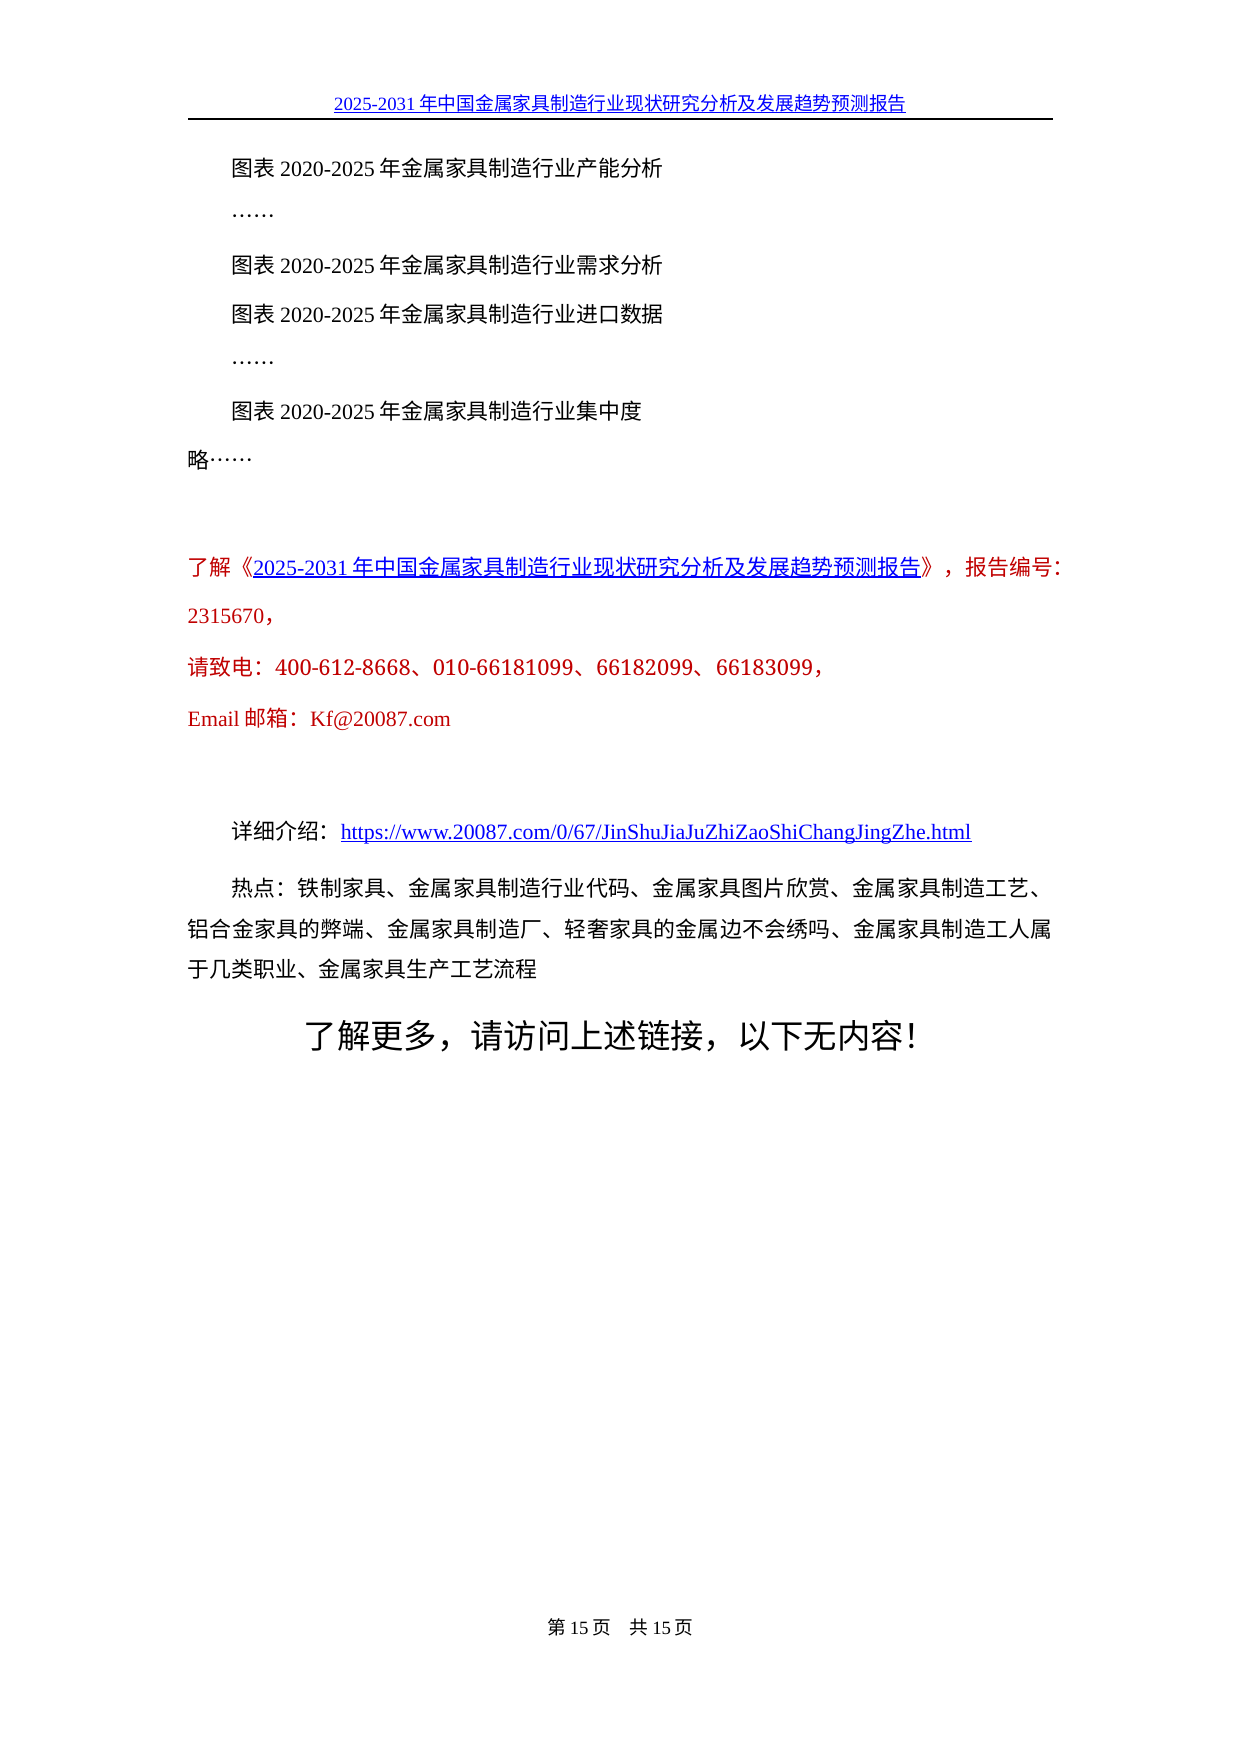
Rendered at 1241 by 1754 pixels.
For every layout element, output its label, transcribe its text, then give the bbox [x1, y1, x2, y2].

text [187, 150, 1053, 475]
text 请致电：400-612-8668、010-66181099、66182099、66183099， [187, 649, 1053, 682]
text Email邮箱：Kf@20087.com [187, 701, 1053, 733]
text 了解《2025-2031年中国金属家具制造行业现状研究分析及发展趋势预测报告》，报告编号：2315670， [187, 549, 1053, 630]
text 热点：铁制家具、金属家具制造行业代码、金属家具图片欣赏、金属家具制造工艺、铝合金家具的弊端、金属家具制造厂、轻奢家具的金属边不会绣吗、金属家具制造工人属于几类职业、金属家具生产工艺流程 [187, 871, 1053, 984]
text 详细介绍：https://www.20087.com/0/67/JinShuJiaJuZhiZaoShiChangJingZhe.html [187, 814, 1053, 846]
title 了解更多，请访问上述链接，以下无内容！ [187, 1002, 1053, 1067]
